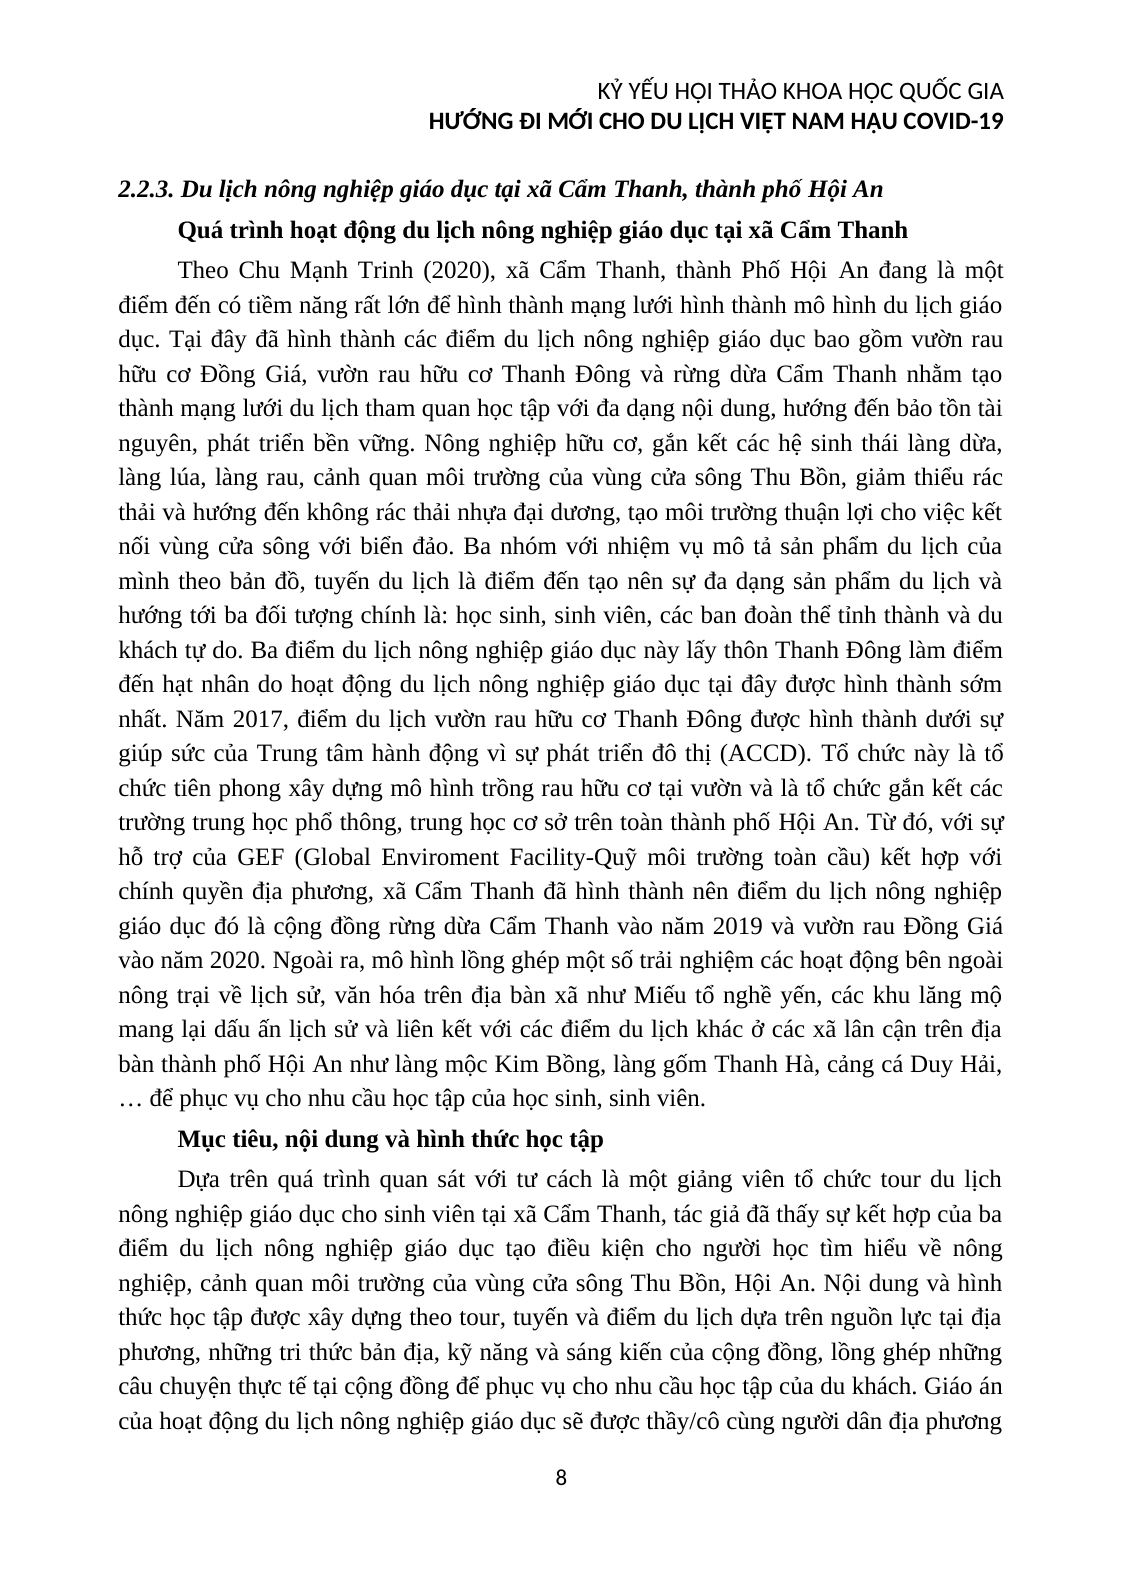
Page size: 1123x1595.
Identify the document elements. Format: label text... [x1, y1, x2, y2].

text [118, 1164, 1004, 1435]
text Theo Chu Mạnh Trinh (2020), xã Cẩm Thanh, thành Phố Hội An đang là một điểm đến có tiềm năng rất lớn để hình thành mạng lưới hình thành mô hình du lịch giáo dục. Tại đây đã hình thành các điểm du lịch nông nghiệp giáo dục bao gồm vườn rau hữu cơ Đồng Giá, vườn rau hữu cơ Thanh Đông và rừng dừa Cẩm Thanh nhằm tạo thành mạng lưới du lịch tham quan học tập với đa dạng nội dung, hướng đến bảo tồn tài nguyên, phát triển bền vững. Nông nghiệp hữu cơ, gắn kết các hệ sinh thái làng dừa, làng lúa, làng rau, cảnh quan môi trường của vùng cửa sông Thu Bồn, giảm thiểu rác thải và hướng đến không rác thải nhựa đại dương, tạo môi trường thuận lợi cho việc kết nối vùng cửa sông với biển đảo. Ba nhóm với nhiệm vụ mô tả sản phẩm du lịch của mình theo bản đồ, tuyến du lịch là điểm đến tạo nên sự đa dạng sản phẩm du lịch và hướng tới ba đối tượng chính là: học sinh, sinh viên, các ban đoàn thể tỉnh thành và du khách tự do. Ba điểm du lịch nông nghiệp giáo dục này lấy thôn Thanh Đông làm điểm đến hạt nhân do hoạt động du lịch nông nghiệp giáo dục tại đây được hình thành sớm nhất. Năm 2017, điểm du lịch vườn rau hữu cơ Thanh Đông được hình thành dưới sự giúp sức của Trung tâm hành động vì sự phát triển đô thị (ACCD). Tổ chức này là tổ chức tiên phong xây dựng mô hình trồng rau hữu cơ tại vườn và là tổ chức gắn kết các trường trung học phổ thông, trung học cơ sở trên toàn thành phố Hội An. Từ đó, với sự hỗ trợ của GEF (Global Enviroment Facility-Quỹ môi trường toàn cầu) kết hợp với chính quyền địa phương, xã Cẩm Thanh đã hình thành nên điểm du lịch nông nghiệp giáo dục đó là cộng đồng rừng dừa Cẩm Thanh vào năm 2019 và vườn rau Đồng Giá vào năm 2020. Ngoài ra, mô hình lồng ghép một số trải nghiệm các hoạt động bên ngoài nông trại về lịch sử, văn hóa trên địa bàn xã như Miếu tổ nghề yến, các khu lăng mộ mang lại dấu ấn lịch sử và liên kết với các điểm du lịch khác ở các xã lân cận trên địa bàn thành phố Hội An như làng mộc Kim Bồng, làng gốm Thanh Hà, cảng cá Duy Hải,… để phục vụ cho nhu cầu học tập của học sinh, sinh viên. [118, 256, 1004, 1112]
text Quá trình hoạt động du lịch nông nghiệp giáo dục tại xã Cẩm Thanh [118, 215, 1004, 244]
text Mục tiêu, nội dung và hình thức học tập [118, 1124, 1004, 1153]
text 2.2.3. Du lịch nông nghiệp giáo dục tại xã Cẩm Thanh, thành phố Hội An [118, 174, 1004, 203]
